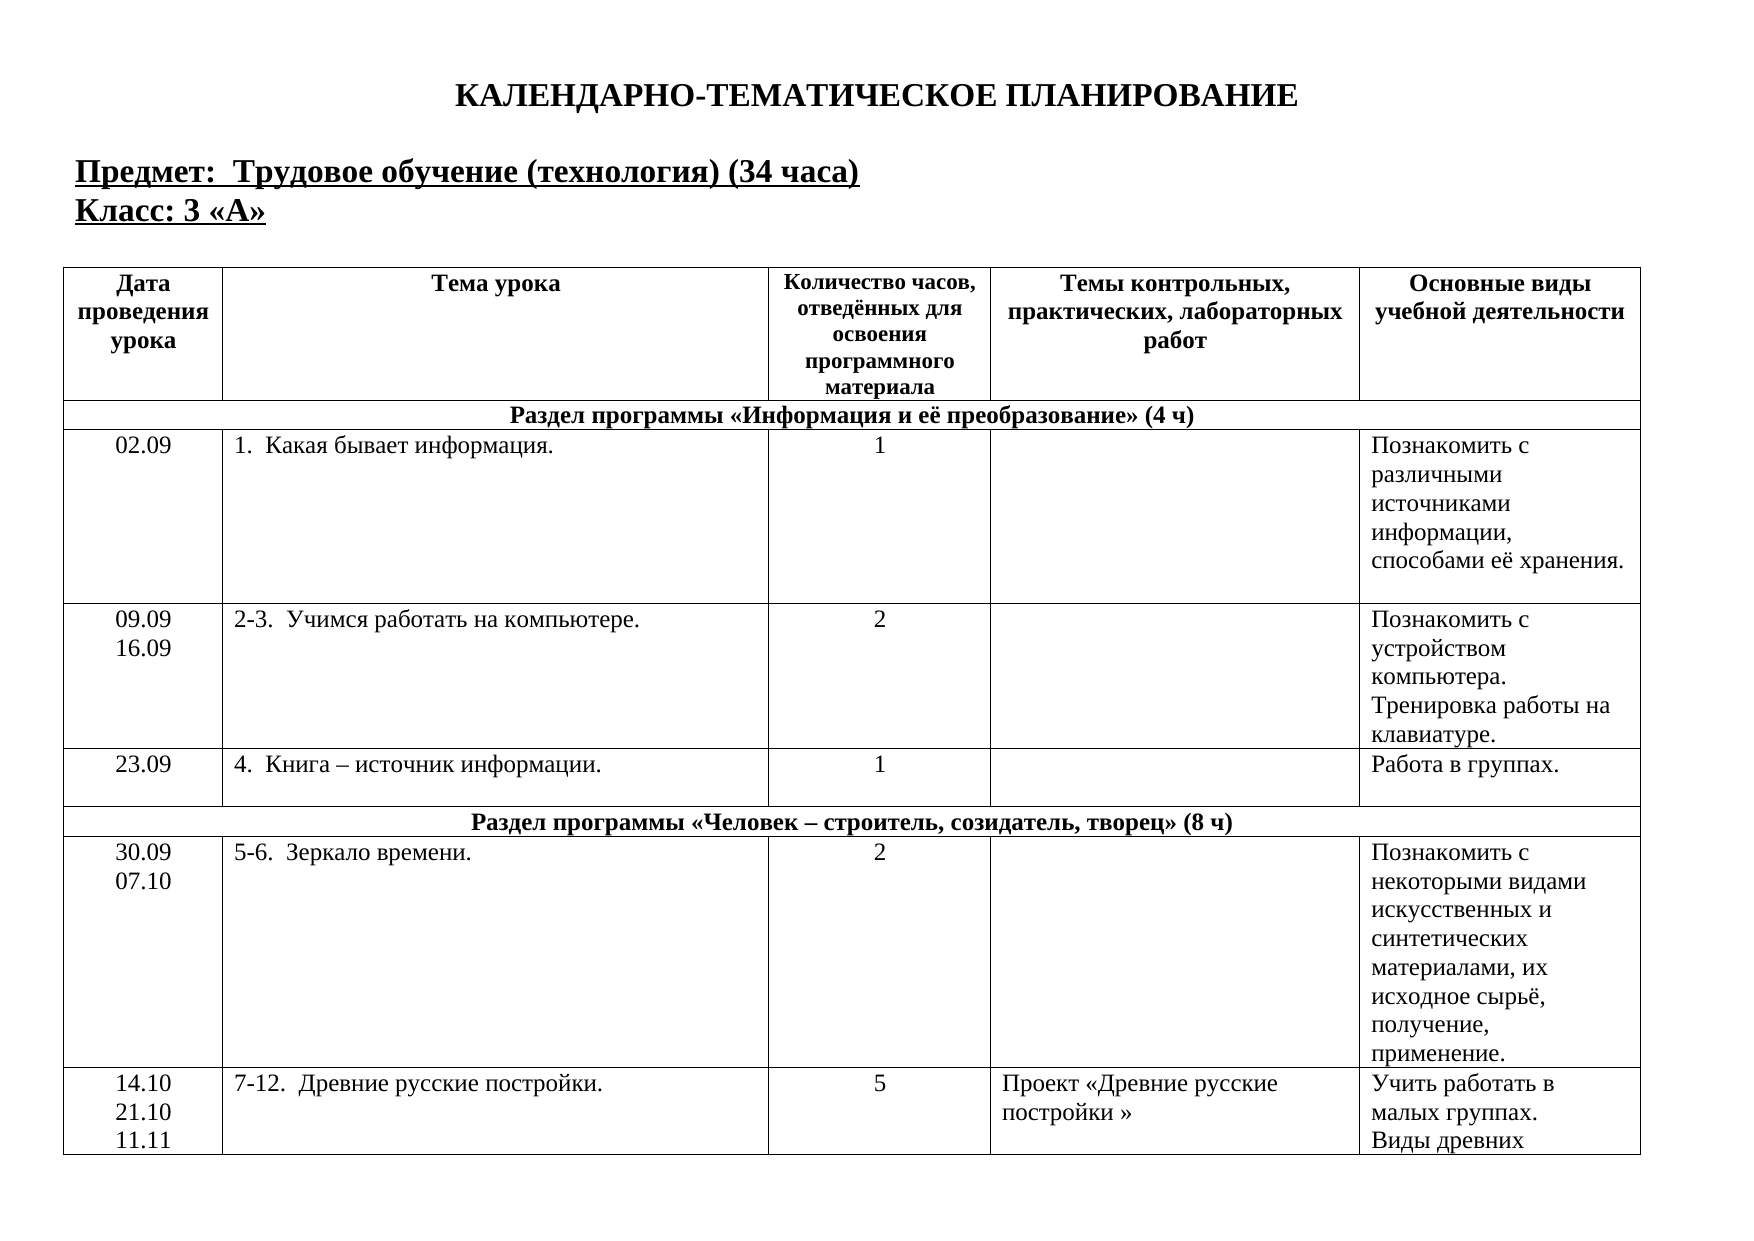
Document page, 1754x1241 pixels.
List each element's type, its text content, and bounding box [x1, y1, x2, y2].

table_cell 30.09 07.10 [64, 837, 222, 1067]
table_cell 5-6. Зеркало времени. [223, 837, 768, 1067]
text КАЛЕНДАРНО-ТЕМАТИЧЕСКОЕ ПЛАНИРОВАНИЕ [75, 75, 1679, 113]
table_cell Раздел программы «Человек – строитель, созидатель, творец» (8 ч) [64, 807, 1640, 836]
table_header Темы контрольных, практических, лабораторных работ [991, 268, 1359, 399]
table_header Дата проведения урока [64, 268, 222, 399]
table_cell Раздел программы «Информация и её преобразование» (4 ч) [64, 401, 1640, 429]
table_cell 1 [769, 430, 990, 603]
table_header Количество часов, отведённых для освоения программного материала [769, 268, 990, 399]
table_cell 5 [769, 1068, 990, 1154]
table_cell 4. Книга – источник информации. [223, 749, 768, 806]
table_cell [991, 749, 1359, 806]
table_cell 09.09 16.09 [64, 604, 222, 748]
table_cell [223, 1068, 768, 1154]
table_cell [991, 1068, 1359, 1154]
table_cell 02.09 [64, 430, 222, 603]
table_header Тема урока [223, 268, 768, 399]
table_cell 23.09 [64, 749, 222, 806]
table_cell Познакомить с различными источниками информации, способами её хранения. [1360, 430, 1640, 603]
table_cell 2-3. Учимся работать на компьютере. [223, 604, 768, 748]
table_cell 1 [769, 749, 990, 806]
table_cell 1. Какая бывает информация. [223, 430, 768, 603]
table_cell 2 [769, 837, 990, 1067]
table_cell [991, 430, 1359, 603]
table_cell Работа в группах. [1360, 749, 1640, 806]
table_cell Познакомить с некоторыми видами искусственных и синтетических материалами, их исходное сырьё, получение, применение. [1360, 837, 1640, 1067]
table_cell Познакомить с устройством компьютера. Тренировка работы на клавиатуре. [1360, 604, 1640, 748]
table_cell [991, 604, 1359, 748]
text Класс: 3 «А» [75, 190, 1679, 228]
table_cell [64, 1068, 222, 1154]
text Предмет: Трудовое обучение (технология) (34 часа) [75, 152, 1679, 190]
table_cell [991, 837, 1359, 1067]
table_header Основные виды учебной деятельности [1360, 268, 1640, 399]
table_cell 2 [769, 604, 990, 748]
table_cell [1360, 1068, 1640, 1154]
